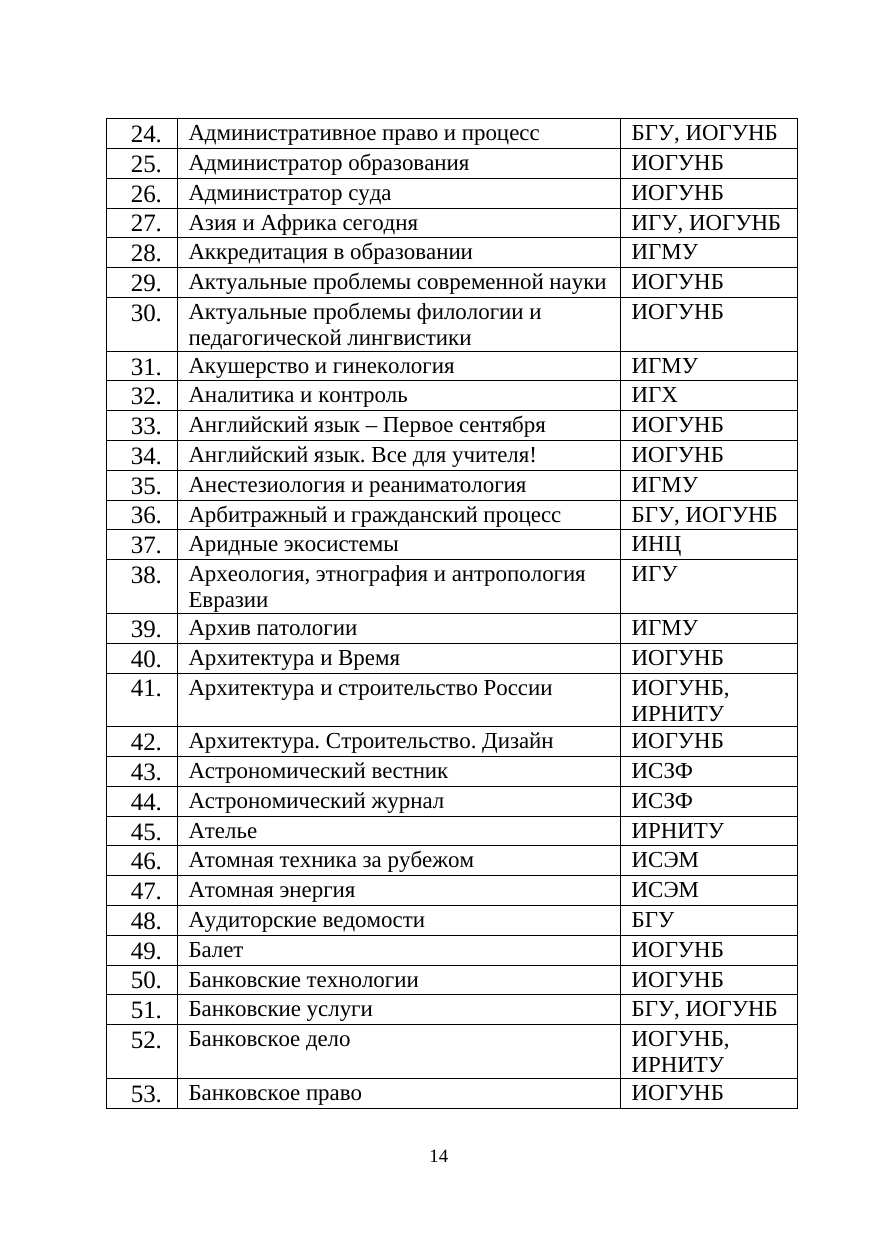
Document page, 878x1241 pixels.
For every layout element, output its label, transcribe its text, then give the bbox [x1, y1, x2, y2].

table_cell ИНЦ [621, 530, 797, 559]
table_cell Администратор суда [178, 179, 620, 207]
table_cell [107, 1025, 177, 1078]
table_cell ИОГУНБ [621, 149, 797, 178]
table_cell ИОГУНБ, ИРНИТУ [621, 674, 797, 726]
table_cell [107, 441, 177, 470]
table_cell [107, 411, 177, 440]
table_cell ИГУ, ИОГУНБ [621, 209, 797, 237]
table_cell [107, 119, 177, 148]
table_cell [107, 787, 177, 816]
table_cell ИРНИТУ [621, 817, 797, 845]
table_cell ИСЗФ [621, 757, 797, 786]
table_cell Актуальные проблемы филологии и педагогической лингвистики [178, 298, 620, 351]
table_cell ИОГУНБ [621, 936, 797, 964]
table_cell Атомная техника за рубежом [178, 846, 620, 875]
table_cell [107, 906, 177, 935]
table_cell [107, 352, 177, 380]
table_cell Банковское дело [178, 1025, 620, 1078]
table_cell [107, 501, 177, 529]
table_cell [107, 876, 177, 905]
table_cell Астрономический вестник [178, 757, 620, 786]
table_cell Аналитика и контроль [178, 381, 620, 410]
table_cell Балет [178, 936, 620, 964]
table_cell Аккредитация в образовании [178, 238, 620, 267]
table_cell Банковские услуги [178, 995, 620, 1024]
table_cell БГУ, ИОГУНБ [621, 119, 797, 148]
table_cell [107, 757, 177, 786]
table_cell [107, 149, 177, 178]
table_cell [107, 238, 177, 267]
table_cell ИОГУНБ [621, 1079, 797, 1108]
table_cell Археология, этнография и антропология Евразии [178, 560, 620, 613]
table_cell Архитектура. Строительство. Дизайн [178, 727, 620, 756]
table_cell ИОГУНБ [621, 644, 797, 672]
table_cell Банковское право [178, 1079, 620, 1108]
table_cell ИСЗФ [621, 787, 797, 816]
table_cell Английский язык. Все для учителя! [178, 441, 620, 470]
table_cell ИГМУ [621, 238, 797, 267]
table_cell ИГМУ [621, 352, 797, 380]
table_cell ИСЭМ [621, 846, 797, 875]
table_cell ИГМУ [621, 614, 797, 643]
table_cell Арбитражный и гражданский процесс [178, 501, 620, 529]
table_cell Астрономический журнал [178, 787, 620, 816]
table_cell ИОГУНБ [621, 298, 797, 351]
table_cell [107, 381, 177, 410]
table_cell ИОГУНБ [621, 268, 797, 297]
table_cell [107, 268, 177, 297]
table_cell ИОГУНБ [621, 441, 797, 470]
table_cell [107, 846, 177, 875]
table_cell ИГХ [621, 381, 797, 410]
table_cell [107, 530, 177, 559]
table_cell [107, 179, 177, 207]
table_cell [107, 614, 177, 643]
table_cell [107, 995, 177, 1024]
table_cell [107, 936, 177, 964]
table_cell Архитектура и строительство России [178, 674, 620, 726]
table_cell Актуальные проблемы современной науки [178, 268, 620, 297]
table_cell БГУ [621, 906, 797, 935]
table_cell [107, 674, 177, 726]
table_cell Администратор образования [178, 149, 620, 178]
table_cell Административное право и процесс [178, 119, 620, 148]
table_cell ИОГУНБ [621, 727, 797, 756]
table_cell Английский язык – Первое сентября [178, 411, 620, 440]
table_cell Архив патологии [178, 614, 620, 643]
table_cell [107, 209, 177, 237]
table_cell [107, 727, 177, 756]
table_cell ИГМУ [621, 471, 797, 499]
table_cell Банковские технологии [178, 966, 620, 994]
table_cell Анестезиология и реаниматология [178, 471, 620, 499]
table_cell Ателье [178, 817, 620, 845]
table_cell ИГУ [621, 560, 797, 613]
table_cell Аридные экосистемы [178, 530, 620, 559]
table_cell Акушерство и гинекология [178, 352, 620, 380]
table_cell ИОГУНБ, ИРНИТУ [621, 1025, 797, 1078]
table_cell Азия и Африка сегодня [178, 209, 620, 237]
table_cell [107, 298, 177, 351]
table_cell [107, 966, 177, 994]
table_cell ИОГУНБ [621, 966, 797, 994]
table_cell Атомная энергия [178, 876, 620, 905]
table_cell [107, 644, 177, 672]
table_cell ИОГУНБ [621, 179, 797, 207]
table_cell ИСЭМ [621, 876, 797, 905]
table_cell [107, 560, 177, 613]
table_cell [107, 817, 177, 845]
table_cell [107, 471, 177, 499]
table_cell Архитектура и Время [178, 644, 620, 672]
table_cell БГУ, ИОГУНБ [621, 501, 797, 529]
table_cell Аудиторские ведомости [178, 906, 620, 935]
table_cell [107, 1079, 177, 1108]
table_cell ИОГУНБ [621, 411, 797, 440]
table_cell БГУ, ИОГУНБ [621, 995, 797, 1024]
